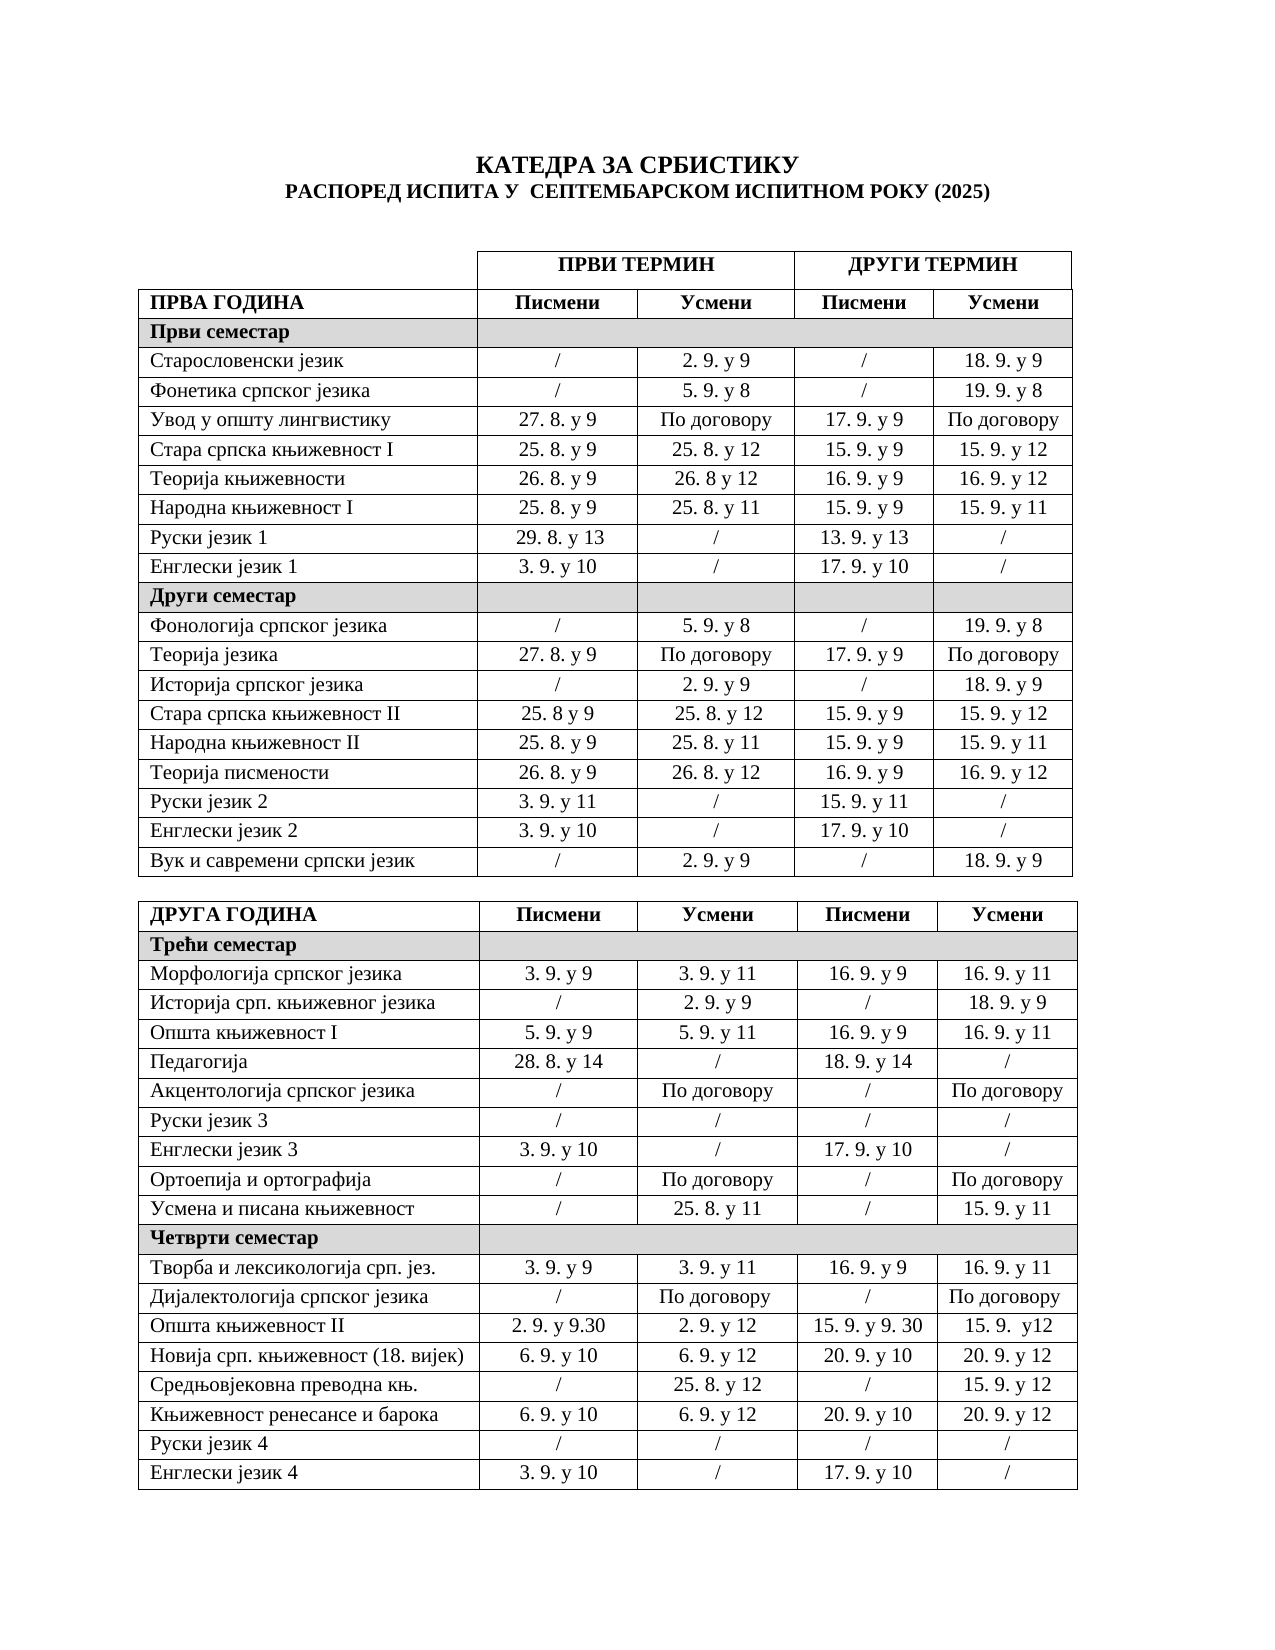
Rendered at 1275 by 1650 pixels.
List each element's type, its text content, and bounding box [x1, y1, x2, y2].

table_cell Морфологија српског језика [139, 961, 479, 989]
table_cell / [934, 554, 1072, 582]
table_cell / [798, 1196, 937, 1224]
table_cell [934, 583, 1072, 612]
table_cell Средњовјековна преводна књ. [139, 1372, 479, 1401]
table_cell 26. 8. у 9 [478, 466, 637, 494]
table_cell / [798, 990, 937, 1019]
table_cell Енглески језик 4 [139, 1460, 479, 1489]
table_cell / [795, 378, 933, 406]
table_cell 18. 9. у 9 [938, 990, 1077, 1019]
table_cell [795, 583, 933, 612]
table_cell По договору [938, 1167, 1077, 1195]
table_cell По договору [638, 1284, 797, 1312]
table_cell 26. 8. у 12 [638, 760, 794, 788]
table_cell / [638, 1137, 797, 1166]
table_cell По договору [938, 1284, 1077, 1312]
table_cell 16. 9. у 12 [934, 760, 1072, 788]
table_cell 3. 9. у 10 [478, 554, 637, 582]
table_cell Историја српског језика [139, 671, 477, 700]
table_cell Фонетика српског језика [139, 378, 477, 406]
table_cell Увод у општу лингвистику [139, 407, 477, 435]
table_cell 5. 9. у 8 [638, 378, 794, 406]
table_cell 18. 9. у 9 [934, 848, 1072, 876]
table_cell 15. 9. у 9. 30 [798, 1314, 937, 1342]
table_cell 2. 9. у 9 [638, 848, 794, 876]
table_cell По договору [638, 407, 794, 435]
table_cell 16. 9. у 11 [938, 961, 1077, 989]
table_cell / [798, 1167, 937, 1195]
table_cell Писмени [795, 290, 933, 318]
table_cell 20. 9. у 10 [798, 1402, 937, 1430]
table_cell / [938, 1431, 1077, 1459]
table_cell 27. 8. у 9 [478, 642, 637, 670]
table_cell 6. 9. у 10 [480, 1402, 637, 1430]
table_cell 3. 9. у 11 [478, 789, 637, 817]
table_cell [478, 583, 637, 612]
table_cell / [478, 848, 637, 876]
table_cell Новија срп. књижевност (18. вијек) [139, 1343, 479, 1371]
table_cell / [480, 1372, 637, 1401]
table_header Писмени [798, 902, 937, 931]
table_header ПРВИ ТЕРМИН [478, 252, 794, 288]
table_cell 19. 9. у 8 [934, 378, 1072, 406]
table_cell 16. 9. у 9 [798, 1255, 937, 1283]
table_cell Руски језик 2 [139, 789, 477, 817]
table_cell Енглески језик 3 [139, 1137, 479, 1166]
table_cell / [638, 525, 794, 553]
table_cell 16. 9. у 11 [938, 1255, 1077, 1283]
table_cell / [938, 1108, 1077, 1136]
table_cell / [798, 1079, 937, 1107]
table_cell 3. 9. у 9 [480, 1255, 637, 1283]
table_cell Теорија писмености [139, 760, 477, 788]
table_cell Педагогија [139, 1049, 479, 1077]
table_cell 6. 9. у 10 [480, 1343, 637, 1371]
table_cell Стара српска књижевност I [139, 436, 477, 465]
table_cell 15. 9. у 9 [795, 701, 933, 729]
table_cell Вук и савремени српски језик [139, 848, 477, 876]
table_cell 13. 9. у 13 [795, 525, 933, 553]
table_cell Историја срп. књижевног језика [139, 990, 479, 1019]
table_cell Усмени [638, 290, 794, 318]
table_cell Општа књижевност I [139, 1020, 479, 1048]
table_cell Руски језик 4 [139, 1431, 479, 1459]
table_cell / [480, 1167, 637, 1195]
table_cell 17. 9. у 9 [795, 407, 933, 435]
table_cell / [638, 1049, 797, 1077]
table_cell / [478, 378, 637, 406]
table_cell 2. 9. у 12 [638, 1314, 797, 1342]
table_cell 25. 8. у 9 [478, 495, 637, 523]
table_cell 29. 8. у 13 [478, 525, 637, 553]
table_cell Општа књижевност II [139, 1314, 479, 1342]
table_cell / [798, 1108, 937, 1136]
table_cell 16. 9. у 9 [795, 760, 933, 788]
table_cell 16. 9. у 9 [795, 466, 933, 494]
table_cell Руски језик 3 [139, 1108, 479, 1136]
table_cell 17. 9. у 9 [795, 642, 933, 670]
table_header Усмени [638, 902, 797, 931]
table_cell 16. 9. у 9 [798, 1020, 937, 1048]
table_cell 6. 9. у 12 [638, 1343, 797, 1371]
table_cell / [938, 1049, 1077, 1077]
table_cell Други семестар [139, 583, 477, 612]
table_cell 15. 9. у12 [938, 1314, 1077, 1342]
table_cell Четврти семестар [139, 1225, 479, 1254]
table_cell 17. 9. у 10 [795, 554, 933, 582]
table_cell Народна књижевност I [139, 495, 477, 523]
table_cell 28. 8. у 14 [480, 1049, 637, 1077]
table_cell 15. 9. у 11 [795, 789, 933, 817]
table_cell 15. 9. у 9 [795, 730, 933, 758]
table_cell 5. 9. у 11 [638, 1020, 797, 1048]
table_cell / [798, 1284, 937, 1312]
table_cell / [480, 1284, 637, 1312]
table_cell / [638, 818, 794, 847]
table_cell 6. 9. у 12 [638, 1402, 797, 1430]
table_cell 26. 8 у 12 [638, 466, 794, 494]
table_cell / [478, 348, 637, 377]
table_cell 25. 8. у 11 [638, 1196, 797, 1224]
table_cell 3. 9. у 11 [638, 1255, 797, 1283]
table_cell 15. 9. у 11 [938, 1196, 1077, 1224]
table_cell 27. 8. у 9 [478, 407, 637, 435]
table_cell 25. 8. у 12 [638, 1372, 797, 1401]
table_cell 2. 9. у 9 [638, 671, 794, 700]
table_cell По договору [934, 642, 1072, 670]
text РАСПОРЕД ИСПИТА У СЕПТЕМБАРСКОМ ИСПИТНОМ РОКУ (2025) [150, 179, 1125, 203]
table_cell Енглески језик 1 [139, 554, 477, 582]
table_cell / [480, 990, 637, 1019]
table_cell 25. 8 у 9 [478, 701, 637, 729]
table_cell 3. 9. у 10 [480, 1460, 637, 1489]
table_cell / [638, 789, 794, 817]
table_cell 15. 9. у 12 [934, 436, 1072, 465]
table_cell 15. 9. у 9 [795, 495, 933, 523]
table_cell 3. 9. у 11 [638, 961, 797, 989]
table_header ДРУГА ГОДИНА [139, 902, 479, 931]
table_cell 20. 9. у 12 [938, 1343, 1077, 1371]
table_cell Дијалектологија српског језика [139, 1284, 479, 1312]
table_cell 20. 9. у 12 [938, 1402, 1077, 1430]
table_cell / [478, 613, 637, 641]
table_cell 26. 8. у 9 [478, 760, 637, 788]
table_cell / [638, 1431, 797, 1459]
table_cell 17. 9. у 10 [795, 818, 933, 847]
table_cell Писмени [478, 290, 637, 318]
table_cell Стара српска књижевност II [139, 701, 477, 729]
table_cell 16. 9. у 11 [938, 1020, 1077, 1048]
table_cell Творба и лексикологија срп. јез. [139, 1255, 479, 1283]
table_cell 15. 9. у 11 [934, 495, 1072, 523]
table_cell 15. 9. у 9 [795, 436, 933, 465]
table_cell Старословенски језик [139, 348, 477, 377]
table_header Усмени [938, 902, 1077, 931]
table_cell Акцентологија српског језика [139, 1079, 479, 1107]
table_cell По договору [638, 1079, 797, 1107]
table_cell 18. 9. у 9 [934, 348, 1072, 377]
table_cell 15. 9. у 11 [934, 730, 1072, 758]
table_cell 19. 9. у 8 [934, 613, 1072, 641]
table_cell / [638, 1108, 797, 1136]
table_cell 2. 9. у 9.30 [480, 1314, 637, 1342]
table_cell 25. 8. у 12 [638, 436, 794, 465]
table_cell 15. 9. у 12 [934, 701, 1072, 729]
table_cell / [934, 525, 1072, 553]
table_cell 17. 9. у 10 [798, 1460, 937, 1489]
table_cell / [795, 848, 933, 876]
table_cell 3. 9. у 10 [478, 818, 637, 847]
table_cell 20. 9. у 10 [798, 1343, 937, 1371]
table_cell Фонологија српског језика [139, 613, 477, 641]
table_cell 5. 9. у 8 [638, 613, 794, 641]
table_cell / [480, 1431, 637, 1459]
table_cell Ортоепија и ортографија [139, 1167, 479, 1195]
table_cell [480, 932, 1077, 960]
table_cell По договору [938, 1079, 1077, 1107]
table_cell [478, 319, 1072, 347]
table_cell / [638, 1460, 797, 1489]
table_cell 18. 9. у 9 [934, 671, 1072, 700]
table_cell Енглески језик 2 [139, 818, 477, 847]
table_cell По договору [638, 1167, 797, 1195]
table_cell 5. 9. у 9 [480, 1020, 637, 1048]
table_cell 16. 9. у 9 [798, 961, 937, 989]
table_cell Књижевност ренесансе и барока [139, 1402, 479, 1430]
table_cell Усмена и писана књижевност [139, 1196, 479, 1224]
table_cell / [934, 789, 1072, 817]
table_cell 2. 9. у 9 [638, 990, 797, 1019]
text КАТЕДРА ЗА СРБИСТИКУ [150, 150, 1125, 179]
table_cell / [934, 818, 1072, 847]
table_cell 15. 9. у 12 [938, 1372, 1077, 1401]
table_cell / [478, 671, 637, 700]
table_header ДРУГИ ТЕРМИН [795, 252, 1071, 288]
table_cell 3. 9. у 10 [480, 1137, 637, 1166]
table_cell Теорија језика [139, 642, 477, 670]
table_cell Руски језик 1 [139, 525, 477, 553]
table_cell 17. 9. у 10 [798, 1137, 937, 1166]
table_cell 25. 8. у 9 [478, 730, 637, 758]
table_cell / [638, 554, 794, 582]
table_cell 2. 9. у 9 [638, 348, 794, 377]
table_cell ПРВА ГОДИНА [139, 290, 477, 318]
table_cell По договору [638, 642, 794, 670]
table_cell 25. 8. у 11 [638, 495, 794, 523]
table_cell / [480, 1196, 637, 1224]
table_cell [480, 1225, 1077, 1254]
table_cell 18. 9. у 14 [798, 1049, 937, 1077]
table_cell / [795, 671, 933, 700]
table_cell Трећи семестар [139, 932, 479, 960]
table_cell / [480, 1079, 637, 1107]
table_cell 25. 8. у 11 [638, 730, 794, 758]
table_cell 25. 8. у 12 [638, 701, 794, 729]
table_cell 25. 8. у 9 [478, 436, 637, 465]
table_cell / [795, 348, 933, 377]
table_cell 3. 9. у 9 [480, 961, 637, 989]
table_cell / [795, 613, 933, 641]
table_cell Први семестар [139, 319, 477, 347]
table_cell Теорија књижевности [139, 466, 477, 494]
table_cell / [798, 1372, 937, 1401]
table_cell Усмени [934, 290, 1072, 318]
table_cell / [938, 1137, 1077, 1166]
table_cell [638, 583, 794, 612]
table_cell 16. 9. у 12 [934, 466, 1072, 494]
table_cell / [480, 1108, 637, 1136]
table_cell / [938, 1460, 1077, 1489]
table_header Писмени [480, 902, 637, 931]
table_cell / [798, 1431, 937, 1459]
table_cell По договору [934, 407, 1072, 435]
table_cell Народна књижевност II [139, 730, 477, 758]
